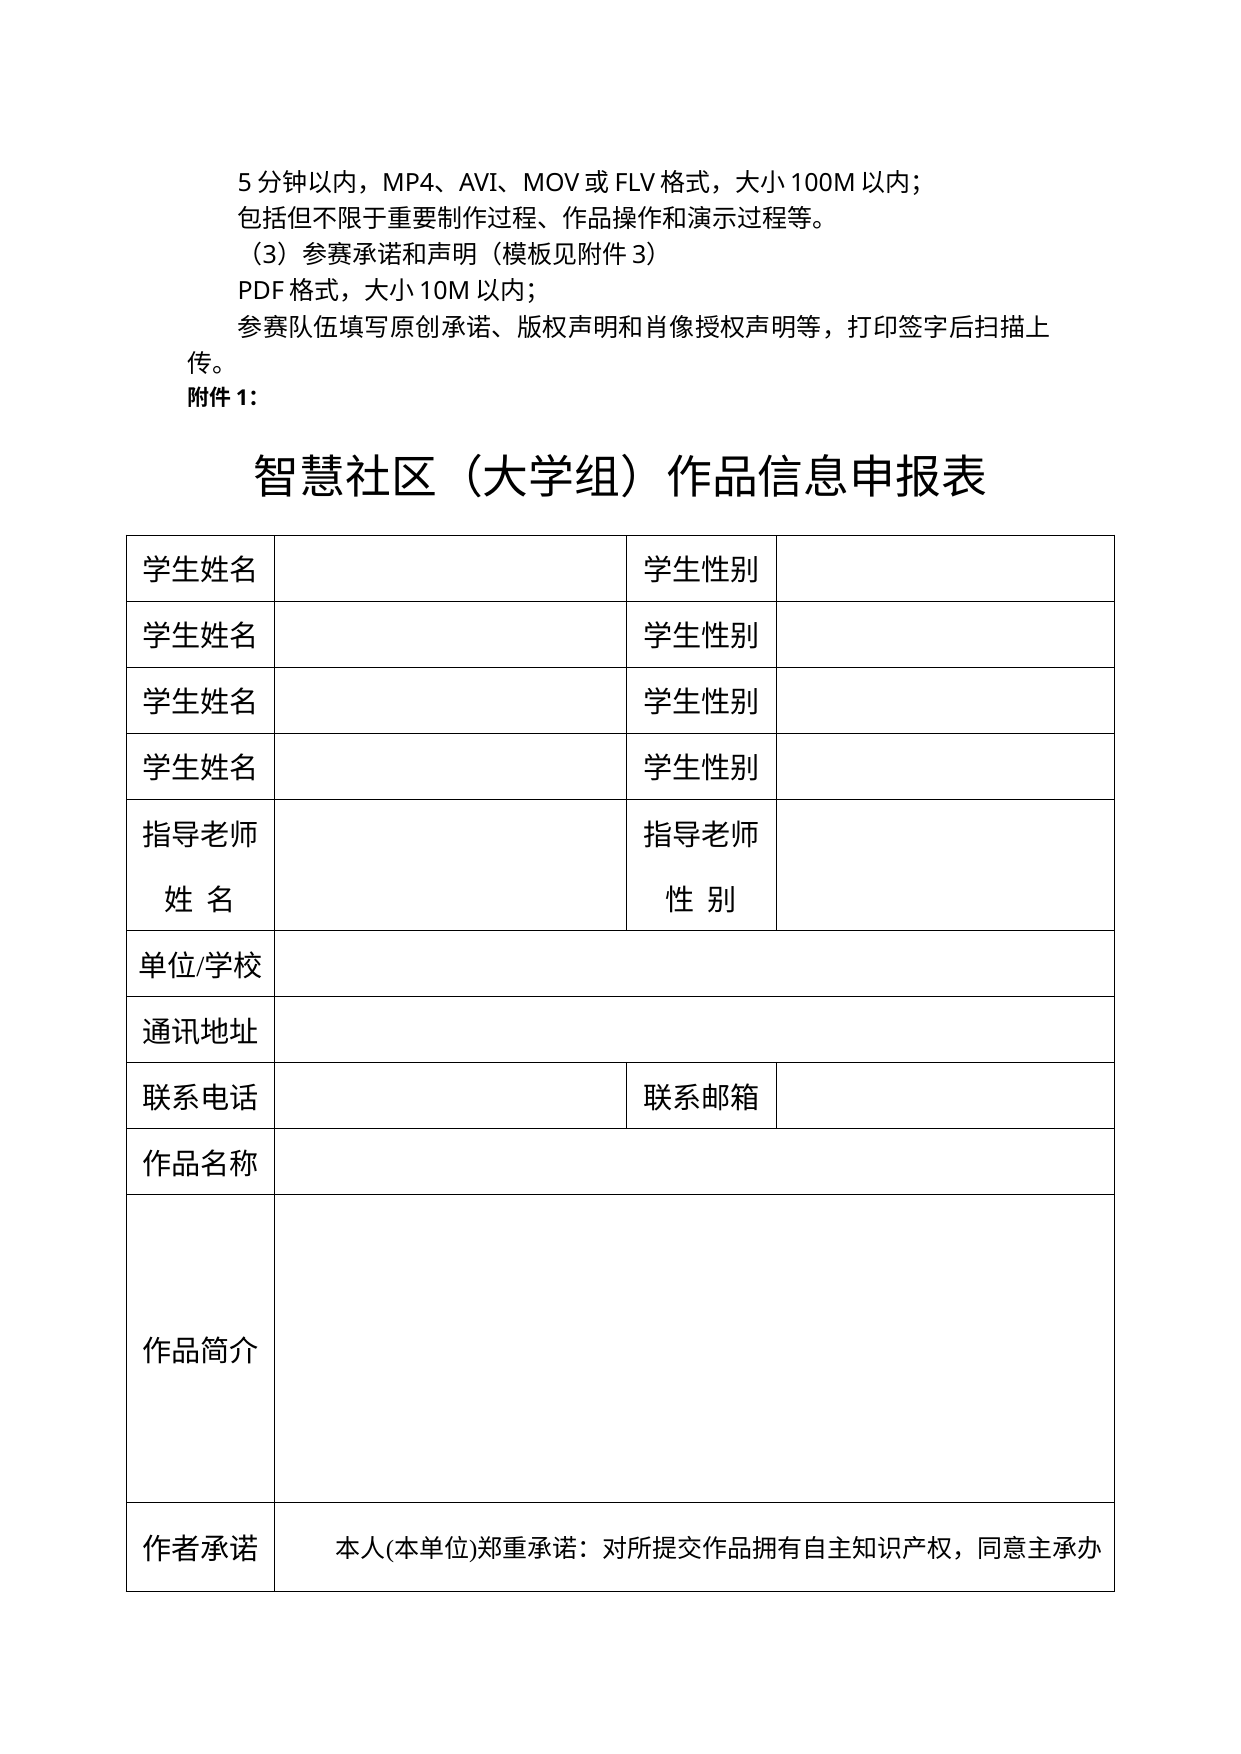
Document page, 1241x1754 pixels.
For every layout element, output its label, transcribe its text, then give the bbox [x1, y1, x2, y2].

table_cell 联系邮箱 [627, 1063, 776, 1128]
text （3）参赛承诺和声明（模板见附件3） [187, 234, 1053, 271]
text 智慧社区（大学组）作品信息申报表 [187, 424, 1053, 522]
table_cell [275, 1129, 1114, 1194]
table_cell [275, 734, 626, 799]
table_cell 学生性别 [627, 668, 776, 733]
table_cell 单位/学校 [127, 931, 274, 996]
table_cell 指导老师性 别 [627, 800, 776, 930]
table_cell [275, 1195, 1114, 1502]
table_header 学生姓名 [127, 536, 274, 601]
table_cell [275, 1063, 626, 1128]
table_cell [275, 800, 626, 930]
table_cell 通讯地址 [127, 997, 274, 1062]
table_cell 学生性别 [627, 734, 776, 799]
table_cell [275, 668, 626, 733]
table_cell 指导老师姓 名 [127, 800, 274, 930]
table_cell 作者承诺 [127, 1503, 274, 1591]
text PDF格式，大小10M以内； [187, 271, 1053, 307]
text 包括但不限于重要制作过程、作品操作和演示过程等。 [187, 198, 1053, 234]
table_cell 联系电话 [127, 1063, 274, 1128]
table_cell [777, 602, 1114, 667]
table_cell [777, 1063, 1114, 1128]
table_cell [777, 800, 1114, 930]
table_cell 学生姓名 [127, 668, 274, 733]
table_cell [275, 602, 626, 667]
table_cell [275, 997, 1114, 1062]
text 附件1： [187, 379, 1053, 412]
table_cell 作品简介 [127, 1195, 274, 1502]
table_cell 学生姓名 [127, 734, 274, 799]
text 5分钟以内，MP4、AVI、MOV或FLV格式，大小100M以内； [187, 162, 1053, 198]
table_cell [777, 734, 1114, 799]
table_header [275, 536, 626, 601]
table_cell 作品名称 [127, 1129, 274, 1194]
table_header 学生性别 [627, 536, 776, 601]
text 参赛队伍填写原创承诺、版权声明和肖像授权声明等，打印签字后扫描上传。 [187, 307, 1053, 379]
table_cell 学生姓名 [127, 602, 274, 667]
table_cell 学生性别 [627, 602, 776, 667]
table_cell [275, 1503, 1114, 1591]
table_header [777, 536, 1114, 601]
table_cell [275, 931, 1114, 996]
table_cell [777, 668, 1114, 733]
